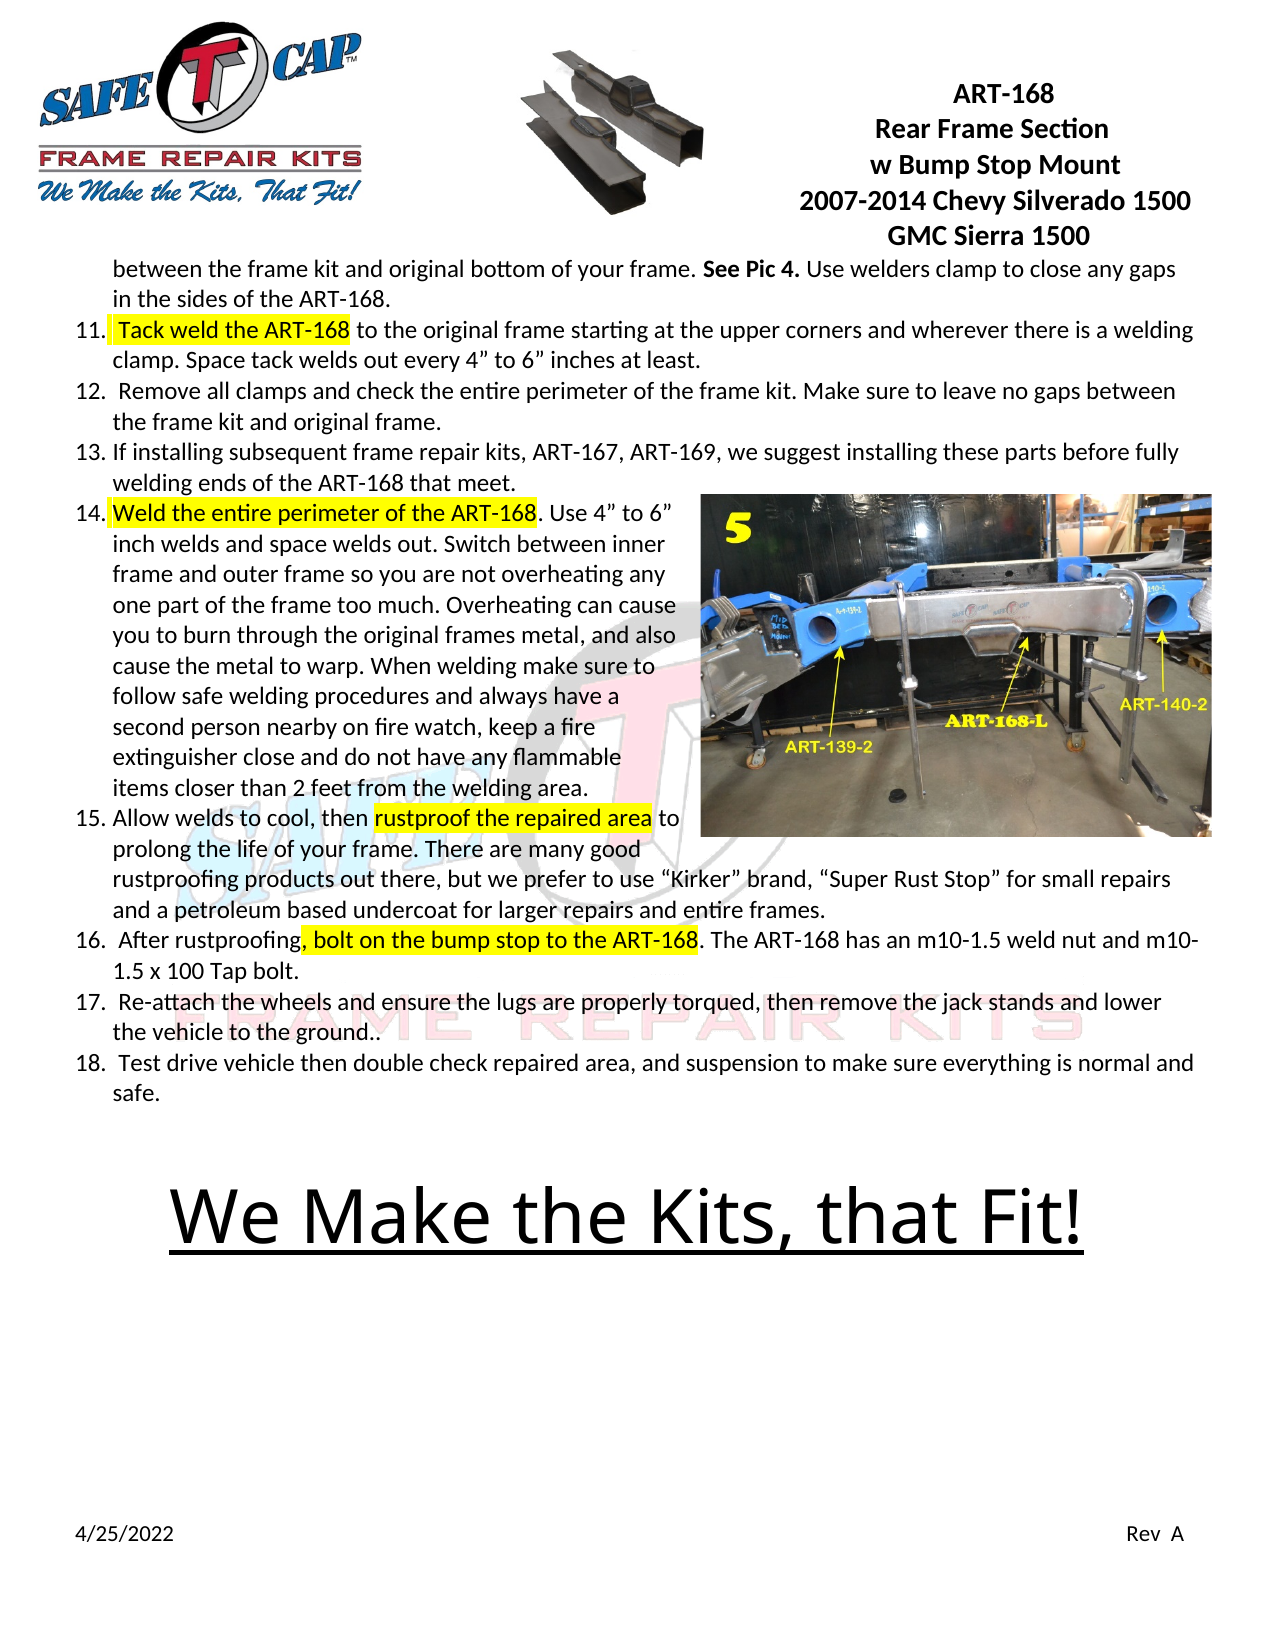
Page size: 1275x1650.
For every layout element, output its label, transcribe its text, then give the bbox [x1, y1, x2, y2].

picture [505, 43, 706, 216]
list Tack weld the ART-168 to the original frame starting at the upper corners and wherever there is a welding clamp. Space tack welds out every 4” to 6” inches at least. [75, 314, 1200, 375]
list Remove all clamps and check the entire perimeter of the frame kit. Make sure to leave no gaps between the frame kit and original frame. [75, 375, 1200, 436]
list After rustproofing, bolt on the bump stop to the ART-168. The ART-168 has an m10-1.5 weld nut and m10-1.5 x 100 Tap bolt. [75, 924, 1200, 986]
list If installing subsequent frame repair kits, ART-167, ART-169, we suggest installing these parts before fully welding ends of the ART-168 that meet. [75, 436, 1200, 497]
picture [699, 494, 1211, 836]
list Re-attach the wheels and ensure the lugs are properly torqued, then remove the jack stands and lower the vehicle to the ground.. [75, 986, 1200, 1047]
list Weld the entire perimeter of the ART-168. Use 4” to 6” inch welds and space welds out. Switch between inner frame and outer frame so you are not overheating any one part of the frame too much. Overheating can cause you to burn through the original frames metal, and also cause the metal to warp. When welding make sure to follow safe welding procedures and always have a second person nearby on fire watch, keep a fire extinguisher close and do not have any flammable items closer than 2 feet from the welding area. [75, 497, 699, 802]
list We Make the Kits, that Fit! [112, 1164, 1200, 1266]
list Allow welds to cool, then rustproof the repaired area to prolong the life of your frame. There are many good rustproofing products out there, but we prefer to use “Kirker” brand, “Super Rust Stop” for small repairs and a petroleum based undercoat for larger repairs and entire frames. [75, 802, 1200, 924]
list Test drive vehicle then double check repaired area, and suspension to make sure everything is normal and safe. [75, 1047, 1200, 1108]
picture [36, 20, 364, 205]
